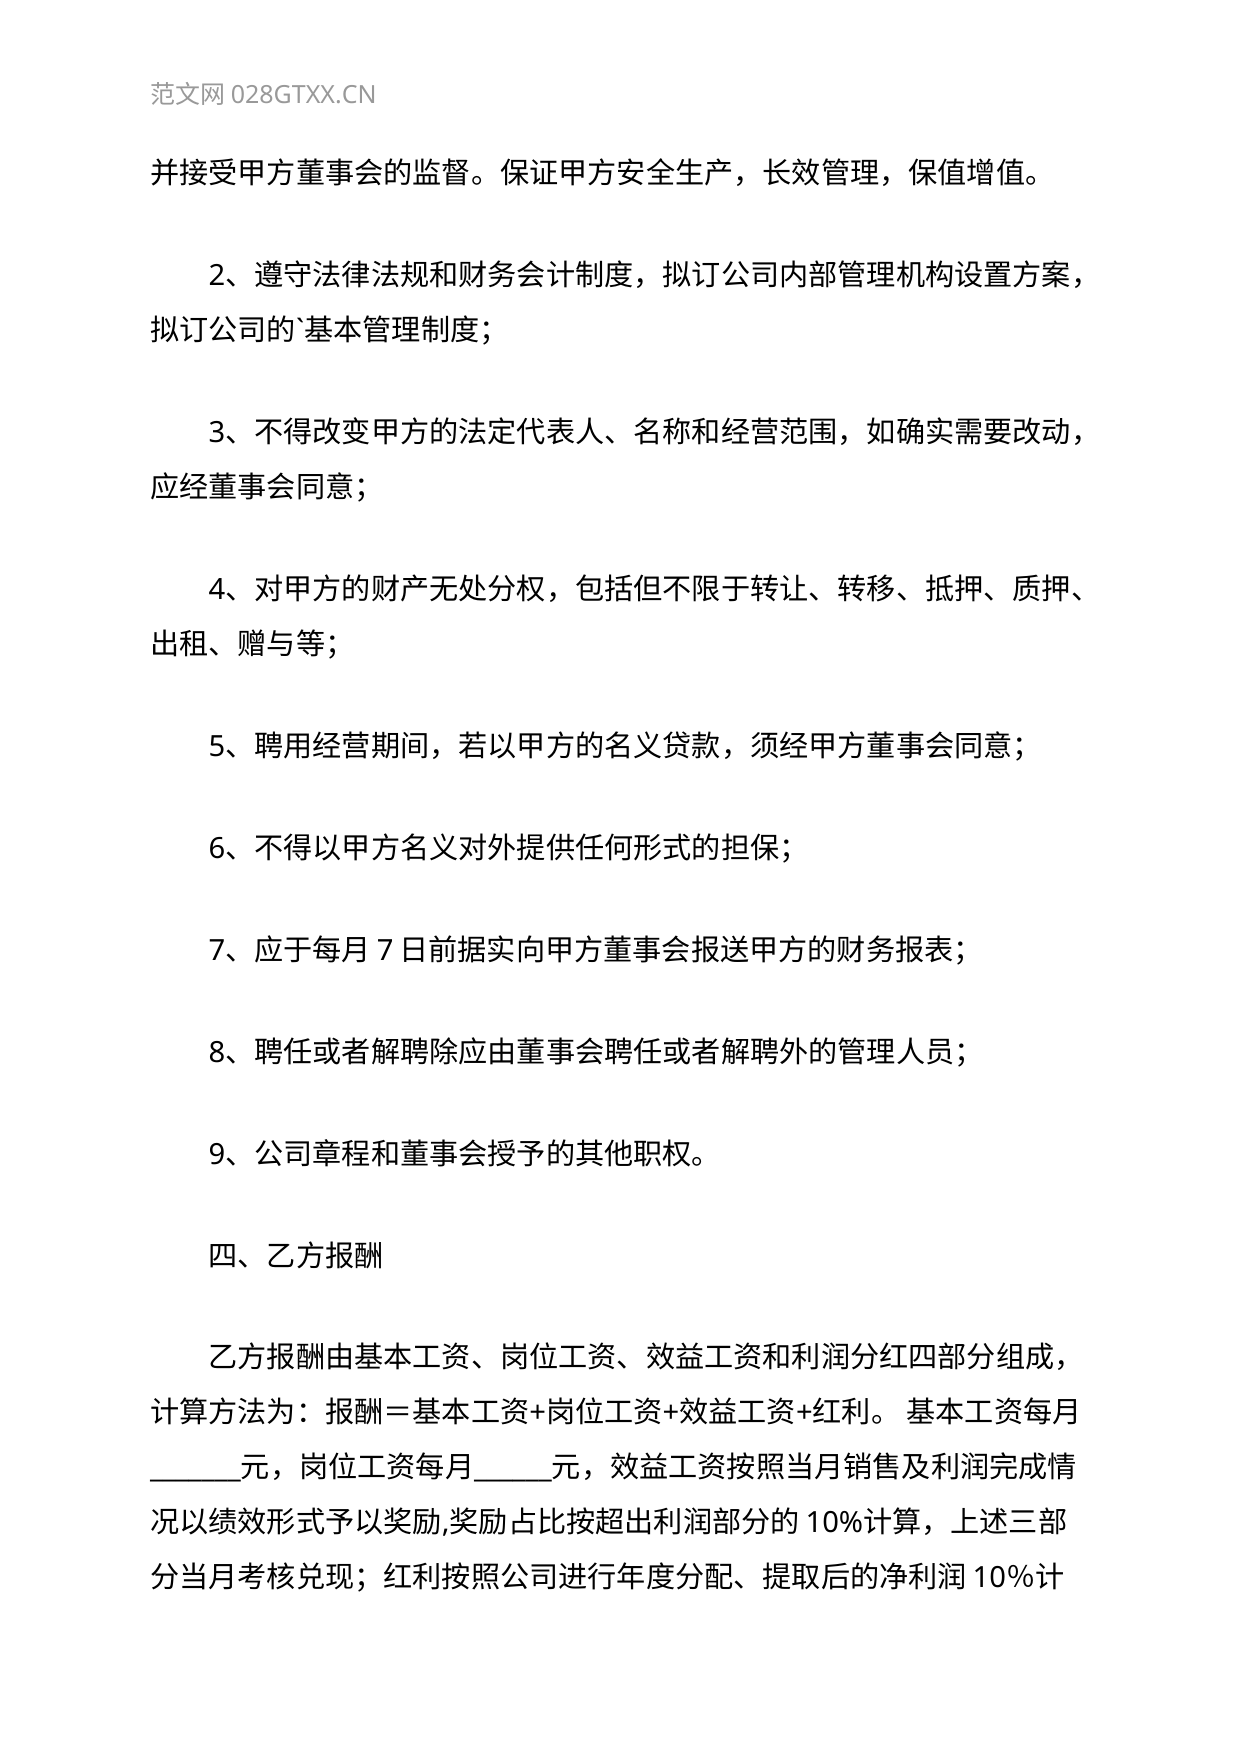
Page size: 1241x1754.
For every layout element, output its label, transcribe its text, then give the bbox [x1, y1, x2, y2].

text 8、聘任或者解聘除应由董事会聘任或者解聘外的管理人员； [150, 1028, 1090, 1071]
text 7、应于每月7日前据实向甲方董事会报送甲方的财务报表； [150, 926, 1090, 969]
text 4、对甲方的财产无处分权，包括但不限于转让、转移、抵押、质押、出租、赠与等； [150, 566, 1090, 663]
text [150, 1334, 1090, 1596]
text 2、遵守法律法规和财务会计制度，拟订公司内部管理机构设置方案，拟订公司的`基本管理制度； [150, 252, 1090, 349]
text 6、不得以甲方名义对外提供任何形式的担保； [150, 824, 1090, 867]
text 5、聘用经营期间，若以甲方的名义贷款，须经甲方董事会同意； [150, 722, 1090, 765]
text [150, 150, 1090, 192]
text 9、公司章程和董事会授予的其他职权。 [150, 1130, 1090, 1173]
text 3、不得改变甲方的法定代表人、名称和经营范围，如确实需要改动，应经董事会同意； [150, 409, 1090, 506]
text 四、乙方报酬 [150, 1232, 1090, 1274]
